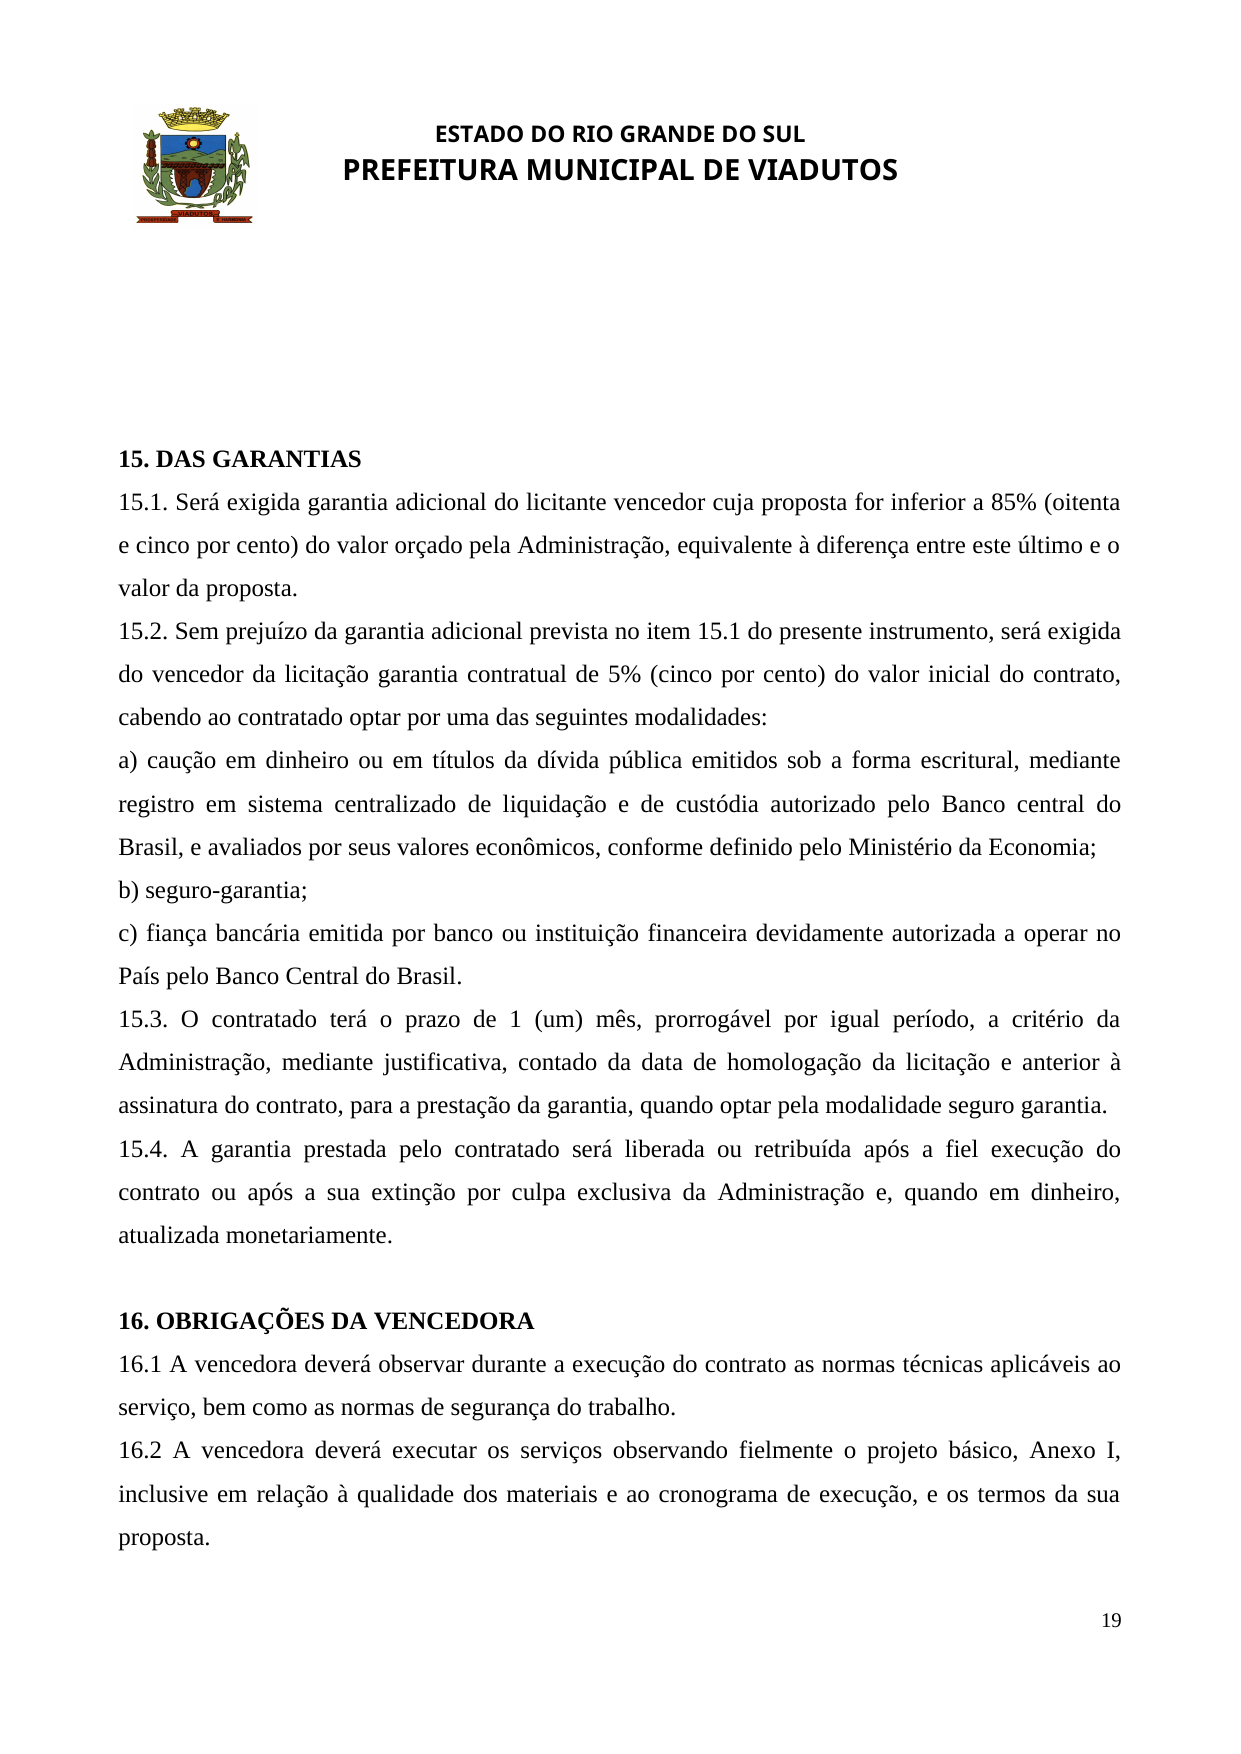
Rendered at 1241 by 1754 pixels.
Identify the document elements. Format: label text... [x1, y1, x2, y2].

text 15.2. Sem prejuízo da garantia adicional prevista no item 15.1 do presente instrumento, será exigida do vencedor da licitação garantia contratual de 5% (cinco por cento) do valor inicial do contrato, cabendo ao contratado optar por uma das seguintes modalidades: [118, 616, 1122, 731]
text 15. DAS GARANTIAS [118, 444, 1122, 472]
text 15.3. O contratado terá o prazo de 1 (um) mês, prorrogável por igual período, a critério da Administração, mediante justificativa, contado da data de homologação da licitação e anterior à assinatura do contrato, para a prestação da garantia, quando optar pela modalidade seguro garantia. [118, 1004, 1122, 1119]
text 15.1. Será exigida garantia adicional do licitante vencedor cuja proposta for inferior a 85% (oitenta e cinco por cento) do valor orçado pela Administração, equivalente à diferença entre este último e o valor da proposta. [118, 487, 1122, 602]
picture [132, 104, 258, 230]
text 15.4. A garantia prestada pelo contratado será liberada ou retribuída após a fiel execução do contrato ou após a sua extinção por culpa exclusiva da Administração e, quando em dinheiro, atualizada monetariamente. [118, 1134, 1122, 1249]
text 16.2 A vencedora deverá executar os serviços observando fielmente o projeto básico, Anexo I, inclusive em relação à qualidade dos materiais e ao cronograma de execução, e os termos da sua proposta. [118, 1436, 1122, 1551]
text a) caução em dinheiro ou em títulos da dívida pública emitidos sob a forma escritural, mediante registro em sistema centralizado de liquidação e de custódia autorizado pelo Banco central do Brasil, e avaliados por seus valores econômicos, conforme definido pelo Ministério da Economia; [118, 746, 1122, 861]
text c) fiança bancária emitida por banco ou instituição financeira devidamente autorizada a operar no País pelo Banco Central do Brasil. [118, 918, 1122, 990]
text b) seguro-garantia; [118, 875, 1122, 904]
text 16. OBRIGAÇÕES DA VENCEDORA [118, 1306, 1122, 1335]
text 16.1 A vencedora deverá observar durante a execução do contrato as normas técnicas aplicáveis ao serviço, bem como as normas de segurança do trabalho. [118, 1349, 1122, 1421]
